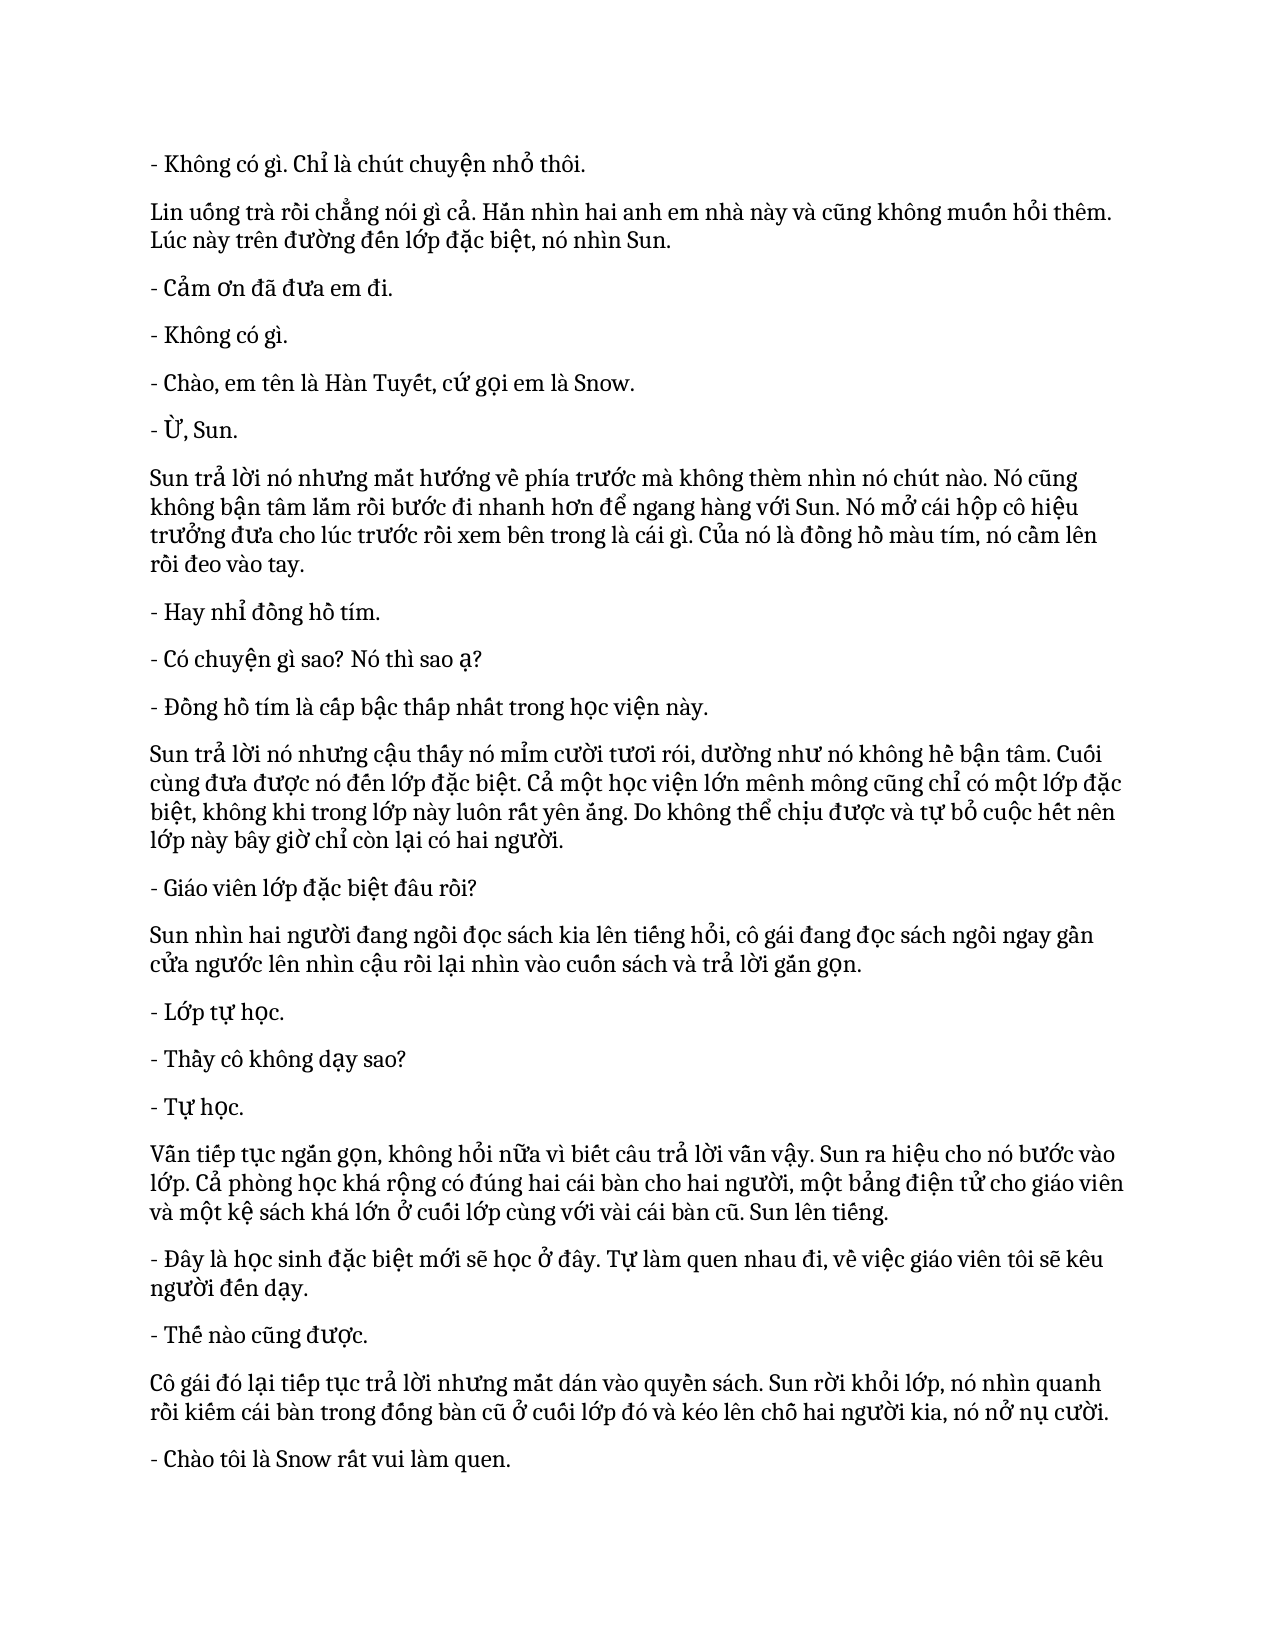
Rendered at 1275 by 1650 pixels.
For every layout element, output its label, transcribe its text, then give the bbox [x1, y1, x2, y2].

text - Đây là học sinh đặc biệt mới sẽ học ở đây. Tự làm quen nhau đi, về việc giáo viên tôi sẽ kêu người đến dạy. [150, 1245, 1125, 1302]
text - Đồng hồ tím là cấp bậc thấp nhất trong học viện này. [150, 692, 1125, 721]
text - Không có gì. Chỉ là chút chuyện nhỏ thôi. [150, 150, 1125, 179]
text - Chào, em tên là Hàn Tuyết, cứ gọi em là Snow. [150, 369, 1125, 397]
text - Lớp tự học. [150, 997, 1125, 1026]
text Lin uống trà rồi chẳng nói gì cả. Hắn nhìn hai anh em nhà này và cũng không muốn hỏi thêm. Lúc này trên đường đến lớp đặc biệt, nó nhìn Sun. [150, 197, 1125, 255]
text Sun nhìn hai người đang ngồi đọc sách kia lên tiếng hỏi, cô gái đang đọc sách ngồi ngay gần cửa ngước lên nhìn cậu rồi lại nhìn vào cuốn sách và trả lời gắn gọn. [150, 921, 1125, 979]
text Sun trả lời nó nhưng cậu thấy nó mỉm cười tươi rói, dường như nó không hề bận tâm. Cuối cùng đưa được nó đến lớp đặc biệt. Cả một học viện lớn mênh mông cũng chỉ có một lớp đặc biệt, không khi trong lớp này luôn rất yên ắng. Do không thể chịu được và tự bỏ cuộc hết nên lớp này bây giờ chỉ còn lại có hai người. [150, 740, 1125, 855]
text - Ừ, Sun. [150, 416, 1125, 445]
text - Giáo viên lớp đặc biệt đâu rồi? [150, 874, 1125, 902]
text Cô gái đó lại tiếp tục trả lời nhưng mắt dán vào quyền sách. Sun rời khỏi lớp, nó nhìn quanh rồi kiếm cái bàn trong đống bàn cũ ở cuối lớp đó và kéo lên chỗ hai người kia, nó nở nụ cười. [150, 1369, 1125, 1426]
text - Cảm ơn đã đưa em đi. [150, 274, 1125, 302]
text - Hay nhỉ đồng hồ tím. [150, 597, 1125, 626]
text - Có chuyện gì sao? Nó thì sao ạ? [150, 645, 1125, 674]
text Vẫn tiếp tục ngắn gọn, không hỏi nữa vì biết câu trả lời vẫn vậy. Sun ra hiệu cho nó bước vào lớp. Cả phòng học khá rộng có đúng hai cái bàn cho hai người, một bảng điện tử cho giáo viên và một kệ sách khá lớn ở cuối lớp cùng với vài cái bàn cũ. Sun lên tiếng. [150, 1140, 1125, 1226]
text - Chào tôi là Snow rất vui làm quen. [150, 1445, 1125, 1474]
text - Thầy cô không dạy sao? [150, 1045, 1125, 1074]
text Sun trả lời nó nhưng mắt hướng về phía trước mà không thèm nhìn nó chút nào. Nó cũng không bận tâm lắm rồi bước đi nhanh hơn để ngang hàng với Sun. Nó mở cái hộp cô hiệu trưởng đưa cho lúc trước rồi xem bên trong là cái gì. Của nó là đồng hồ màu tím, nó cầm lên rồi đeo vào tay. [150, 464, 1125, 579]
text - Không có gì. [150, 321, 1125, 350]
text - Thế nào cũng được. [150, 1321, 1125, 1350]
text - Tự học. [150, 1092, 1125, 1121]
